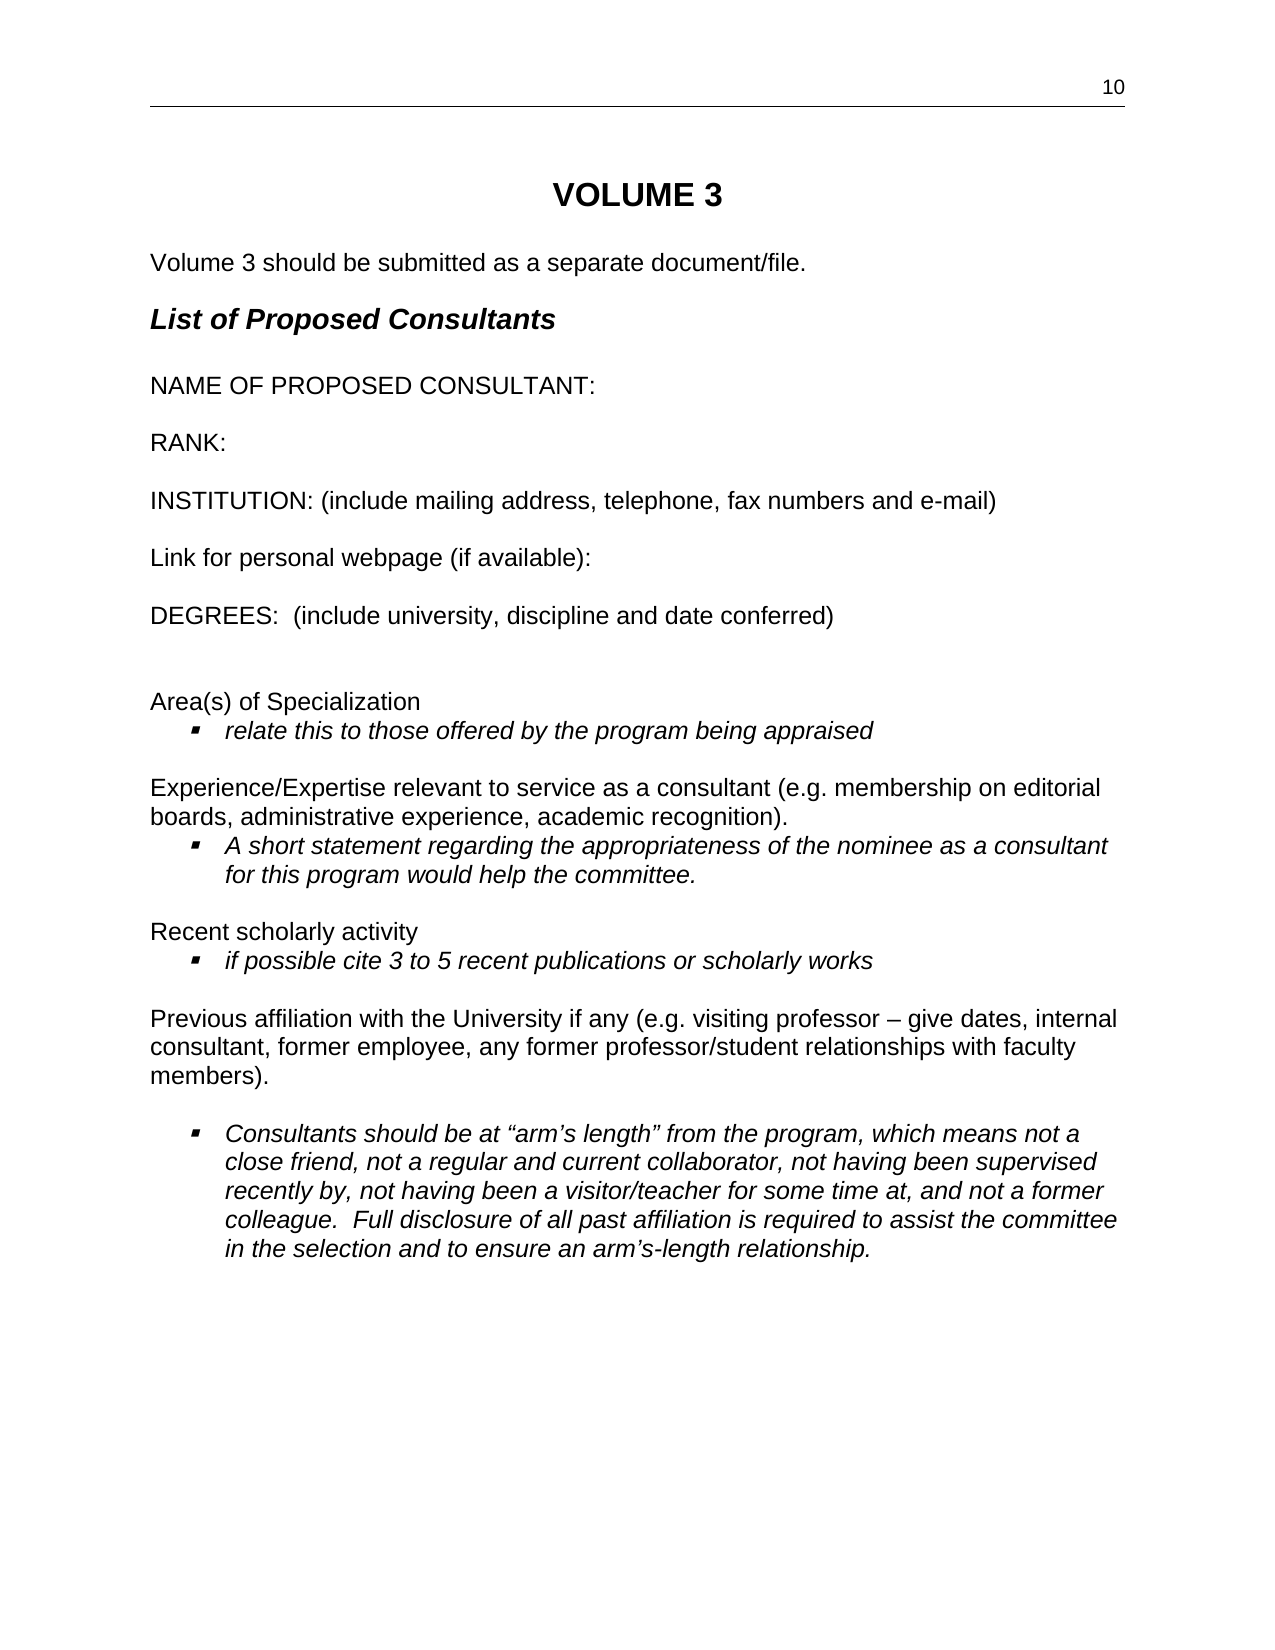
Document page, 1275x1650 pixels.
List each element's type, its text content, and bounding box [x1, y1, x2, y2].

text Recent scholarly activity [150, 917, 1125, 946]
text NAME OF PROPOSED CONSULTANT: [150, 371, 1125, 399]
text Area(s) of Specialization [150, 687, 1125, 716]
text Previous affiliation with the University if any (e.g. visiting professor – give dates, internal consultant, former employee, any former professor/student relationships with faculty members). [150, 1003, 1125, 1090]
text INSTITUTION: (include mailing address, telephone, fax numbers and e-mail) [150, 486, 1125, 514]
list A short statement regarding the appropriateness of the nominee as a consultant for this program would help the committee. [187, 831, 1125, 888]
list relate this to those offered by the program being appraised [187, 716, 1125, 744]
list Consultants should be at “arm’s length” from the program, which means not a close friend, not a regular and current collaborator, not having been supervised recently by, not having been a visitor/teacher for some time at, and not a former colleague. Full disclosure of all past affiliation is required to assist the committee in the selection and to ensure an arm’s-length relationship. [187, 1118, 1125, 1262]
text Experience/Expertise relevant to service as a consultant (e.g. membership on editorial boards, administrative experience, academic recognition). [150, 773, 1125, 831]
text DEGREES: (include university, discipline and date conferred) [150, 601, 1125, 629]
subtitle List of Proposed Consultants [150, 302, 1125, 336]
text RANK: [150, 428, 1125, 457]
list if possible cite 3 to 5 recent publications or scholarly works [187, 946, 1125, 975]
subtitle VOLUME 3 [150, 175, 1125, 213]
text Link for personal webpage (if available): [150, 543, 1125, 572]
text Volume 3 should be submitted as a separate document/file. [150, 248, 1125, 277]
